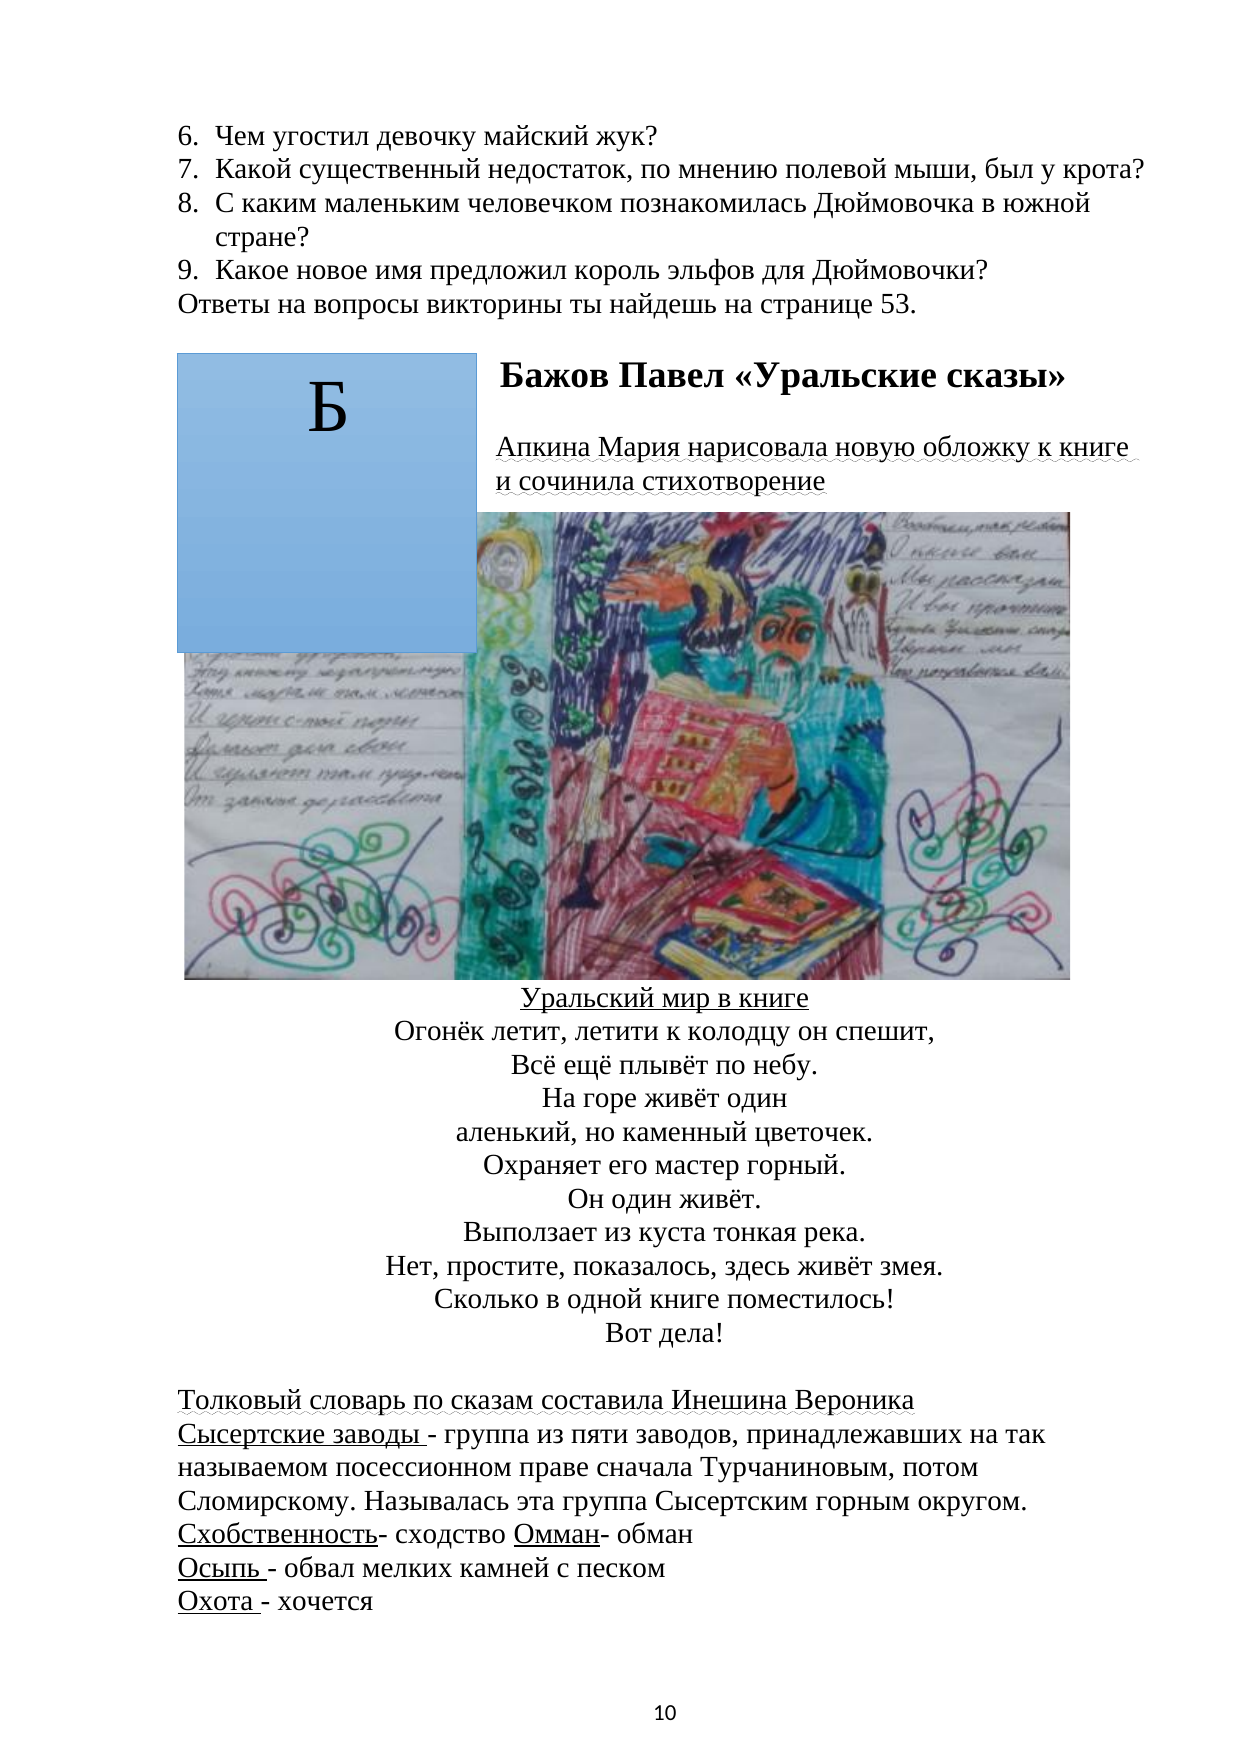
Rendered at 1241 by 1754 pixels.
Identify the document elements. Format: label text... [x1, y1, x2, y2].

text Выползает из куста тонкая река. [177, 1214, 1152, 1248]
text Он один живёт. [177, 1181, 1152, 1214]
text Бажов Павел «Уральские сказы» [477, 353, 1152, 396]
text Нет, простите, показалось, здесь живёт змея. [177, 1248, 1152, 1282]
text Огонёк летит, летити к колодцу он спешит, [177, 1013, 1152, 1047]
text Вот дела! [177, 1315, 1152, 1349]
text Сысертские заводы - группа из пяти заводов, принадлежавших на так называемом посессионном праве сначала Турчаниновым, потом Сломирскому. Называлась эта группа Сысертским горным округом. [177, 1416, 1152, 1516]
text Ответы на вопросы викторины ты найдешь на странице 53. [177, 286, 1152, 319]
text Охота - хочется [177, 1583, 1152, 1617]
list С каким маленьким человечком познакомилась Дюймовочка в южной стране? [177, 185, 1152, 252]
text Охраняет его мастер горный. [177, 1147, 1152, 1181]
text На горе живёт один [177, 1080, 1152, 1114]
text Толковый словарь по сказам составила Инешина Вероника [177, 1382, 1152, 1416]
list Какой существенный недостаток, по мнению полевой мыши, был у крота? [177, 152, 1152, 185]
list Какое новое имя предложил король эльфов для Дюймовочки? [177, 252, 1152, 286]
text Апкина Мария нарисовала новую обложку к книге и сочинила стихотворение [477, 429, 1152, 497]
picture [184, 512, 1071, 980]
text Осыпь - обвал мелких камней с песком [177, 1550, 1152, 1583]
text Всё ещё плывёт по небу. [177, 1047, 1152, 1080]
list Чем угостил девочку майский жук? [177, 118, 1152, 152]
text Сколько в одной книге поместилось! [177, 1282, 1152, 1315]
text Схобственность- сходство Омман- обман [177, 1516, 1152, 1550]
text аленький, но каменный цветочек. [177, 1114, 1152, 1147]
